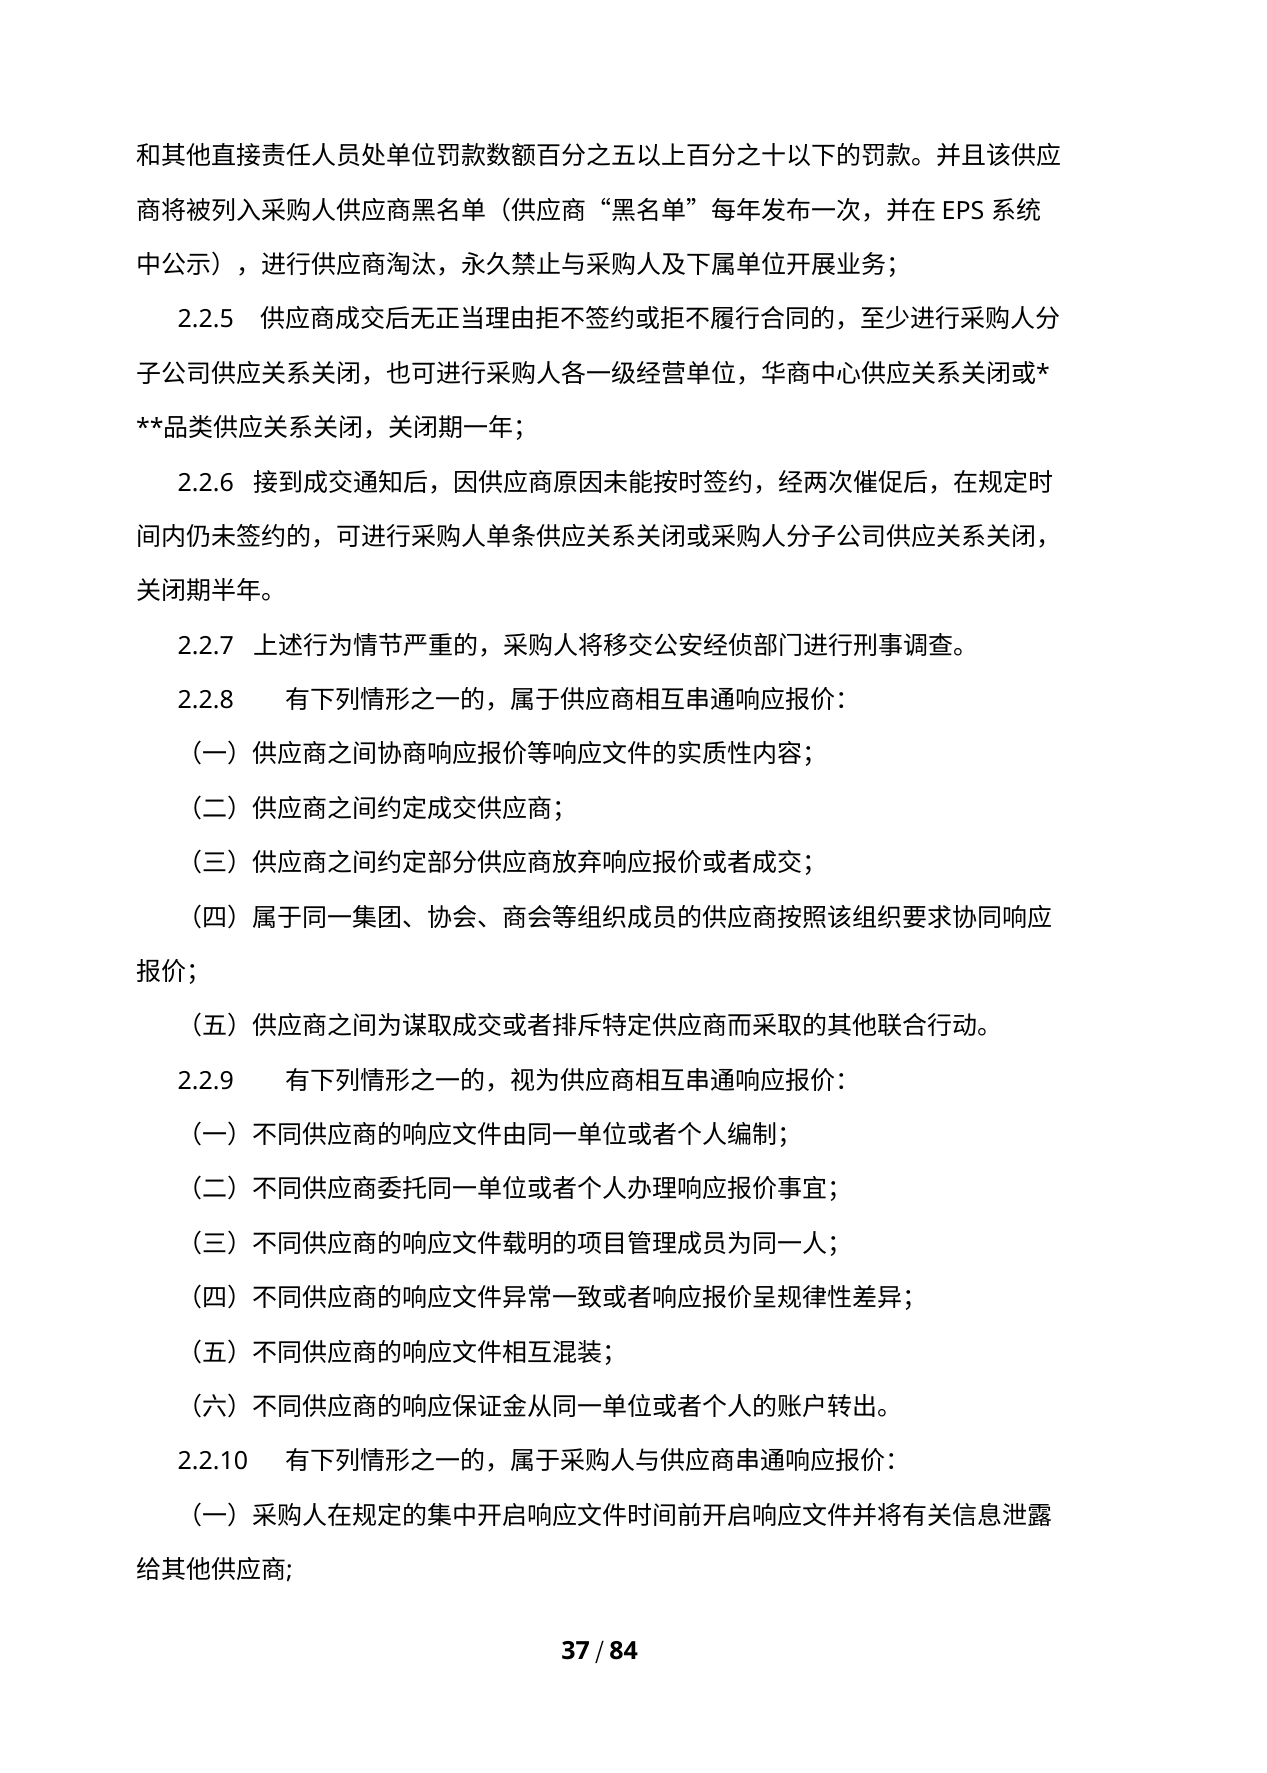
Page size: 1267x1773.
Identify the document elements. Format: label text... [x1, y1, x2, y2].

text （三）不同供应商的响应文件载明的项目管理成员为同一人； [136, 1223, 1063, 1259]
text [136, 136, 1063, 281]
text （二）不同供应商委托同一单位或者个人办理响应报价事宜； [136, 1169, 1063, 1205]
text 2.2.5 供应商成交后无正当理由拒不签约或拒不履行合同的，至少进行采购人分子公司供应关系关闭，也可进行采购人各一级经营单位，华商中心供应关系关闭或***品类供应关系关闭，关闭期一年； [136, 299, 1063, 444]
text （一）不同供应商的响应文件由同一单位或者个人编制； [136, 1114, 1063, 1151]
text （一）供应商之间协商响应报价等响应文件的实质性内容； [136, 734, 1063, 770]
text 2.2.9 有下列情形之一的，视为供应商相互串通响应报价： [136, 1060, 1063, 1096]
text 2.2.6 接到成交通知后，因供应商原因未能按时签约，经两次催促后，在规定时间内仍未签约的，可进行采购人单条供应关系关闭或采购人分子公司供应关系关闭，关闭期半年。 [136, 462, 1063, 607]
text （四）不同供应商的响应文件异常一致或者响应报价呈规律性差异； [136, 1278, 1063, 1314]
text （五）不同供应商的响应文件相互混装； [136, 1332, 1063, 1368]
text （三）供应商之间约定部分供应商放弃响应报价或者成交； [136, 843, 1063, 879]
text （二）供应商之间约定成交供应商； [136, 788, 1063, 824]
text （四）属于同一集团、协会、商会等组织成员的供应商按照该组织要求协同响应报价； [136, 897, 1063, 988]
text 2.2.7 上述行为情节严重的，采购人将移交公安经侦部门进行刑事调查。 [136, 625, 1063, 661]
text （五）供应商之间为谋取成交或者排斥特定供应商而采取的其他联合行动。 [136, 1006, 1063, 1042]
text （六）不同供应商的响应保证金从同一单位或者个人的账户转出。 [136, 1386, 1063, 1423]
text 2.2.8 有下列情形之一的，属于供应商相互串通响应报价： [136, 679, 1063, 716]
text 2.2.10 有下列情形之一的，属于采购人与供应商串通响应报价： [136, 1441, 1063, 1477]
text （一）采购人在规定的集中开启响应文件时间前开启响应文件并将有关信息泄露给其他供应商; [136, 1495, 1063, 1586]
